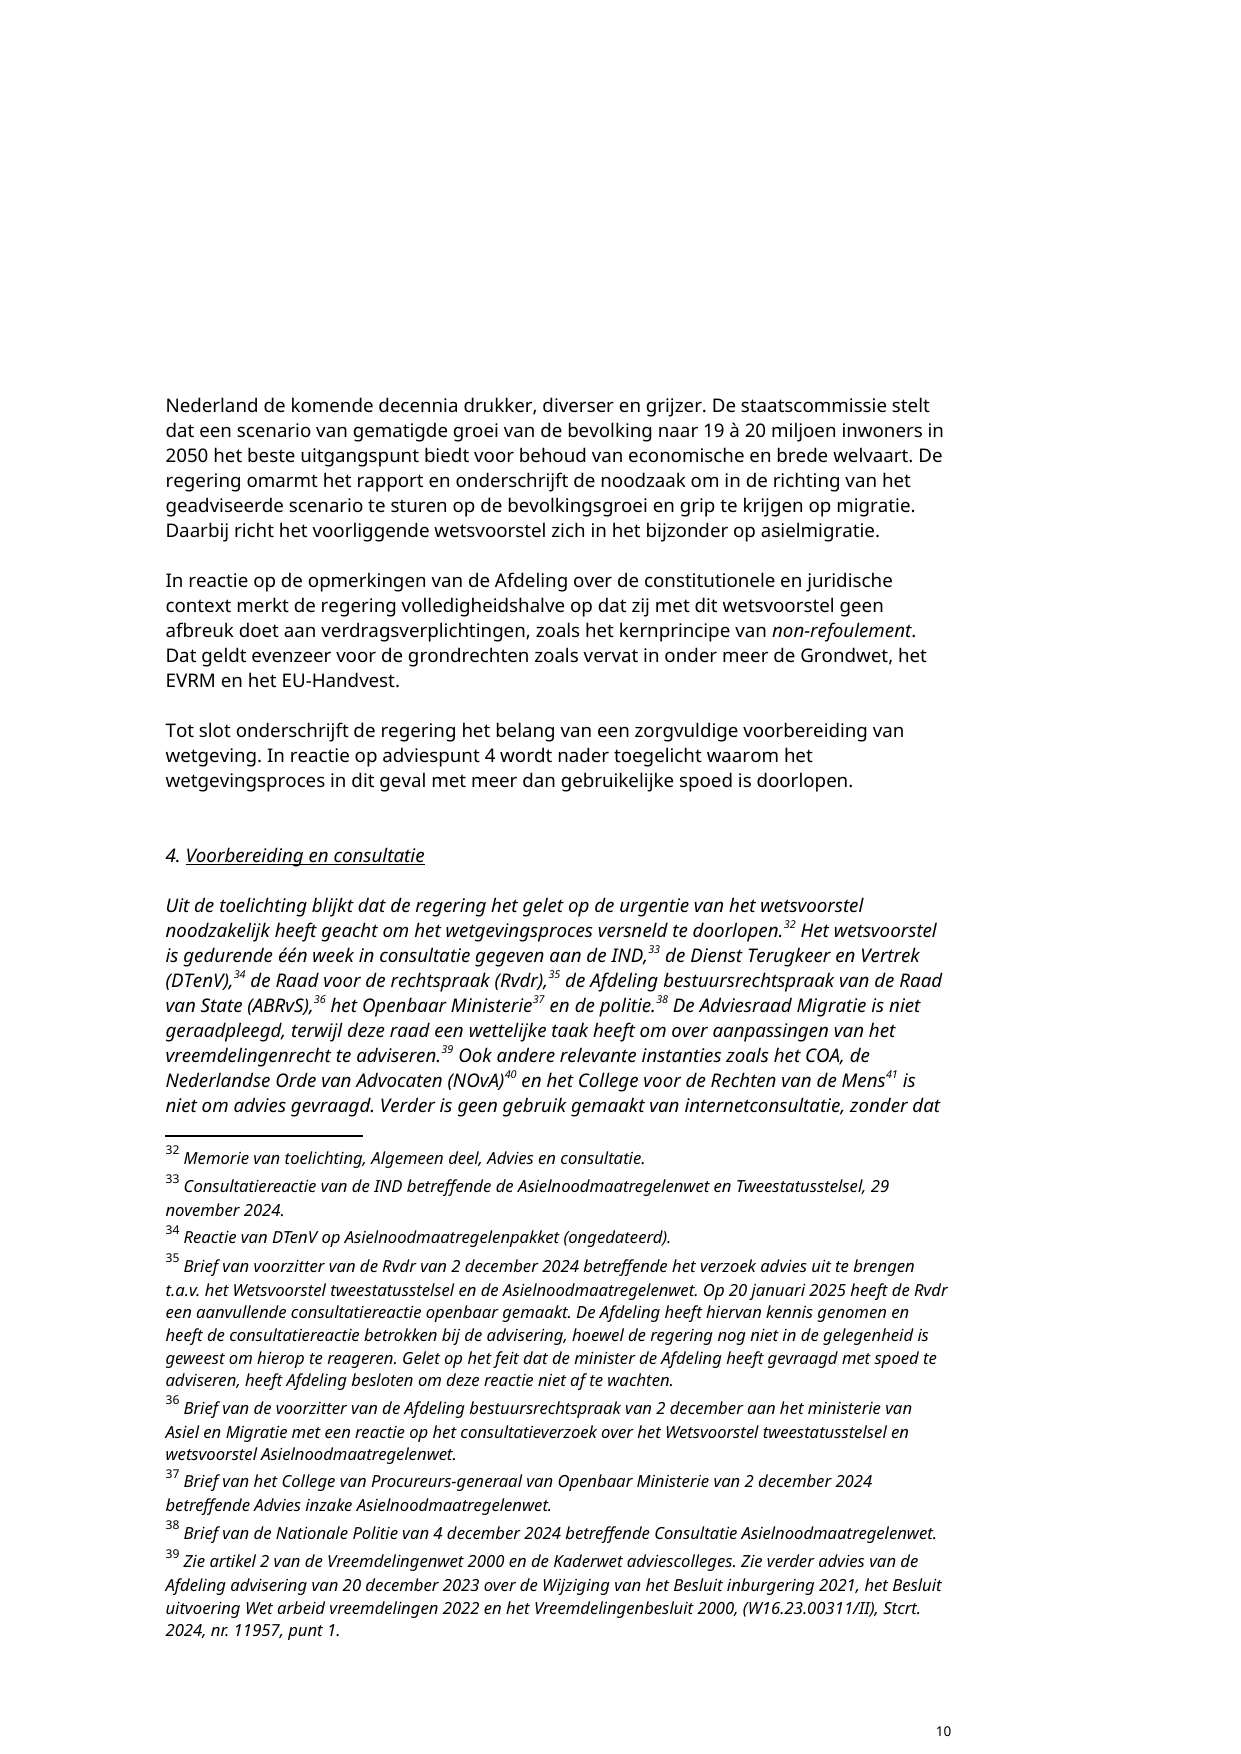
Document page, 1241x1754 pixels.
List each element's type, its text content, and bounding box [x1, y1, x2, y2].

text Uit de toelichting blijkt dat de regering het gelet op de urgentie van het wetsvoorstel noodzakelijk heeft geacht om het wetgevingsproces versneld te doorlopen. Het wetsvoorstel is gedurende één week in consultatie gegeven aan de IND, de Dienst Terugkeer en Vertrek (DTenV), de Raad voor de rechtspraak (Rvdr), de Afdeling bestuursrechtspraak van de Raad van State (ABRvS), het Openbaar Ministerie en de politie. De Adviesraad Migratie is niet geraadpleegd, terwijl deze raad een wettelijke taak heeft om over aanpassingen van het vreemdelingenrecht te adviseren. Ook andere relevante instanties zoals het COA, de Nederlandse Orde van Advocaten (NOvA) en het College voor de Rechten van de Mens is niet om advies gevraagd. Verder is geen gebruik gemaakt van internetconsultatie, zonder dat wordt toegelicht waarom daarvan is afgezien. Hierdoor zijn burgers en maatschappelijke organisaties niet in de gelegenheid geweest om uit eigen beweging formeel op het wetsvoorstel te reageren. [165, 892, 951, 1117]
subtitle 4. Voorbereiding en consultatie [165, 842, 951, 867]
text Tot slot onderschrijft de regering het belang van een zorgvuldige voorbereiding van wetgeving. In reactie op adviespunt 4 wordt nader toegelicht waarom het wetgevingsproces in dit geval met meer dan gebruikelijke spoed is doorlopen. [165, 717, 951, 792]
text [165, 392, 951, 542]
text In reactie op de opmerkingen van de Afdeling over de constitutionele en juridische context merkt de regering volledigheidshalve op dat zij met dit wetsvoorstel geen afbreuk doet aan verdragsverplichtingen, zoals het kernprincipe van non-refoulement. Dat geldt evenzeer voor de grondrechten zoals vervat in onder meer de Grondwet, het EVRM en het EU-Handvest. [165, 567, 951, 692]
